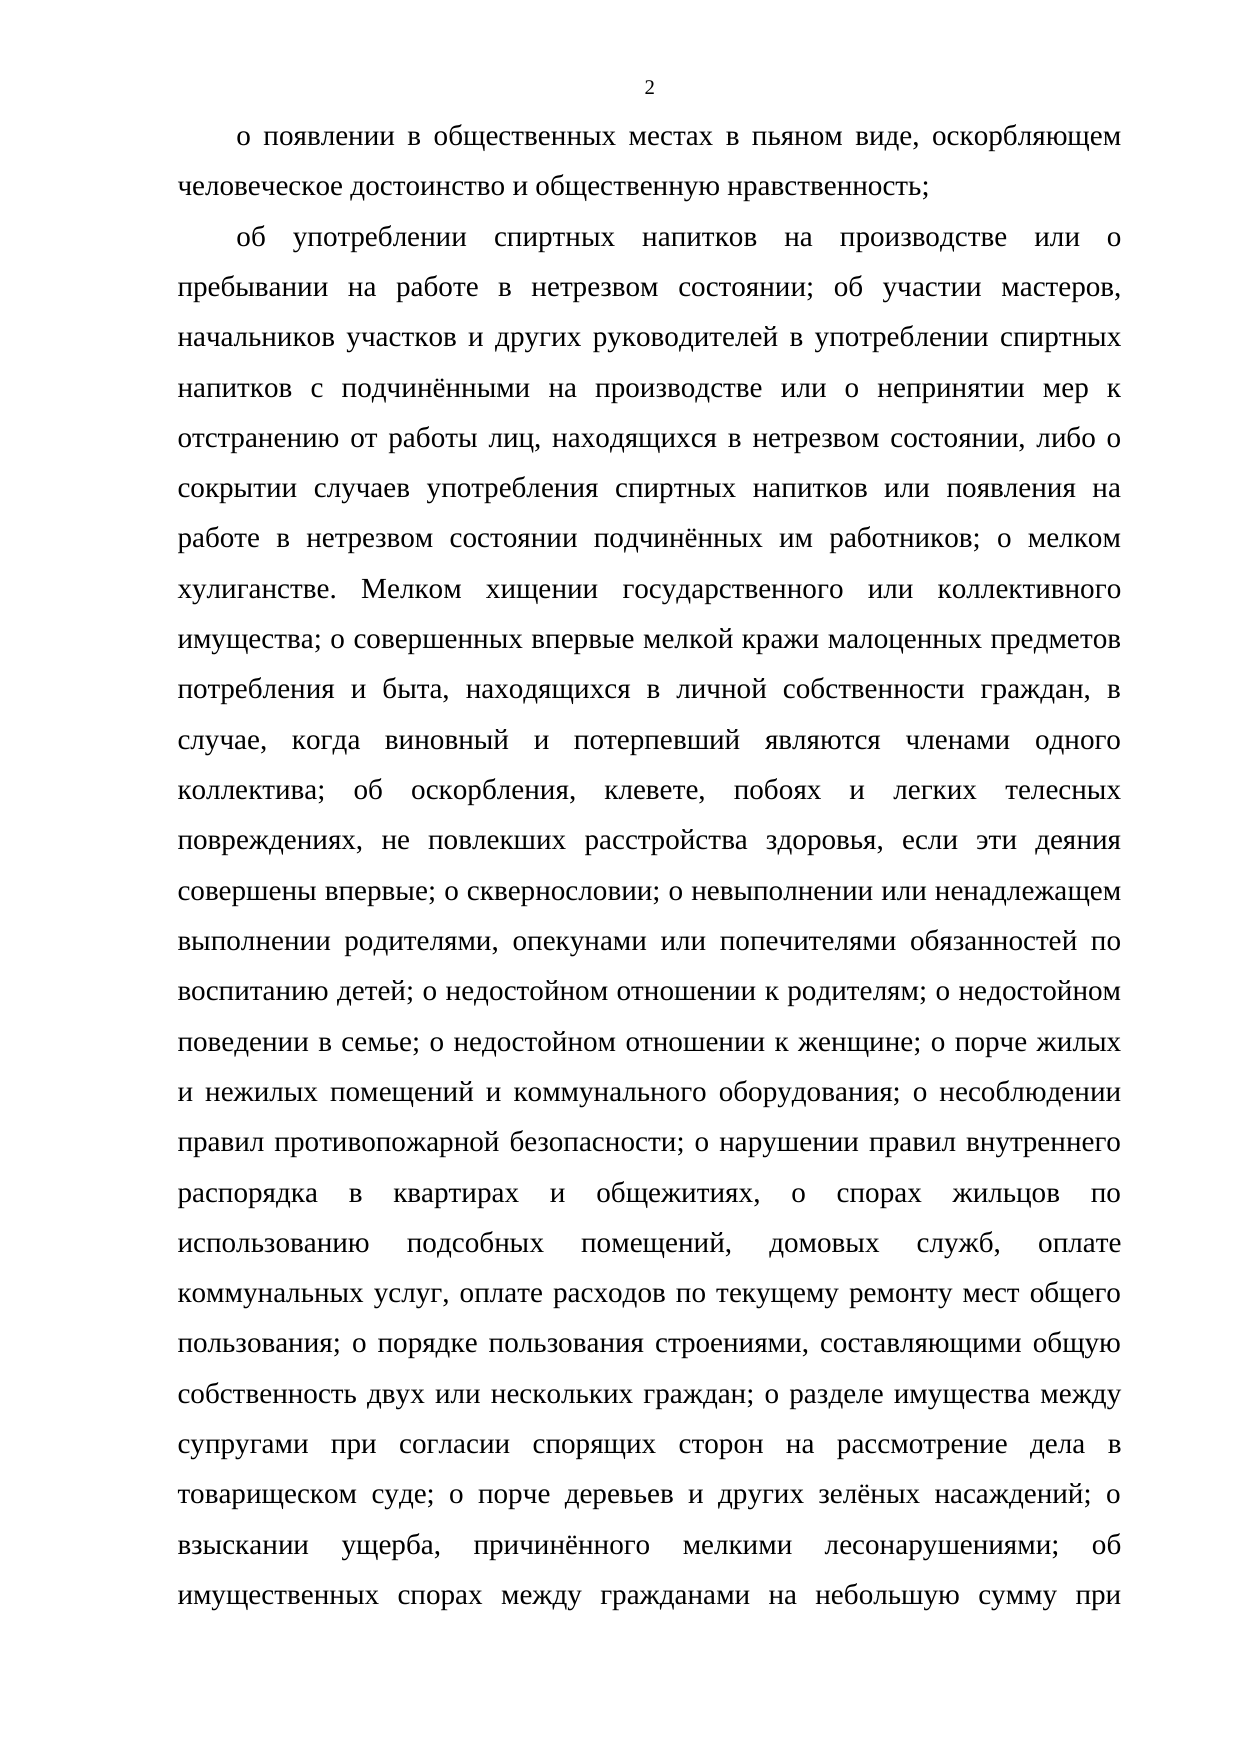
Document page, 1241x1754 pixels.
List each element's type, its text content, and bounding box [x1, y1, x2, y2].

text о появлении в общественных местах в пьяном виде, оскорбляющем человеческое достоинство и общественную нравственность; [177, 118, 1122, 202]
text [177, 219, 1122, 1611]
